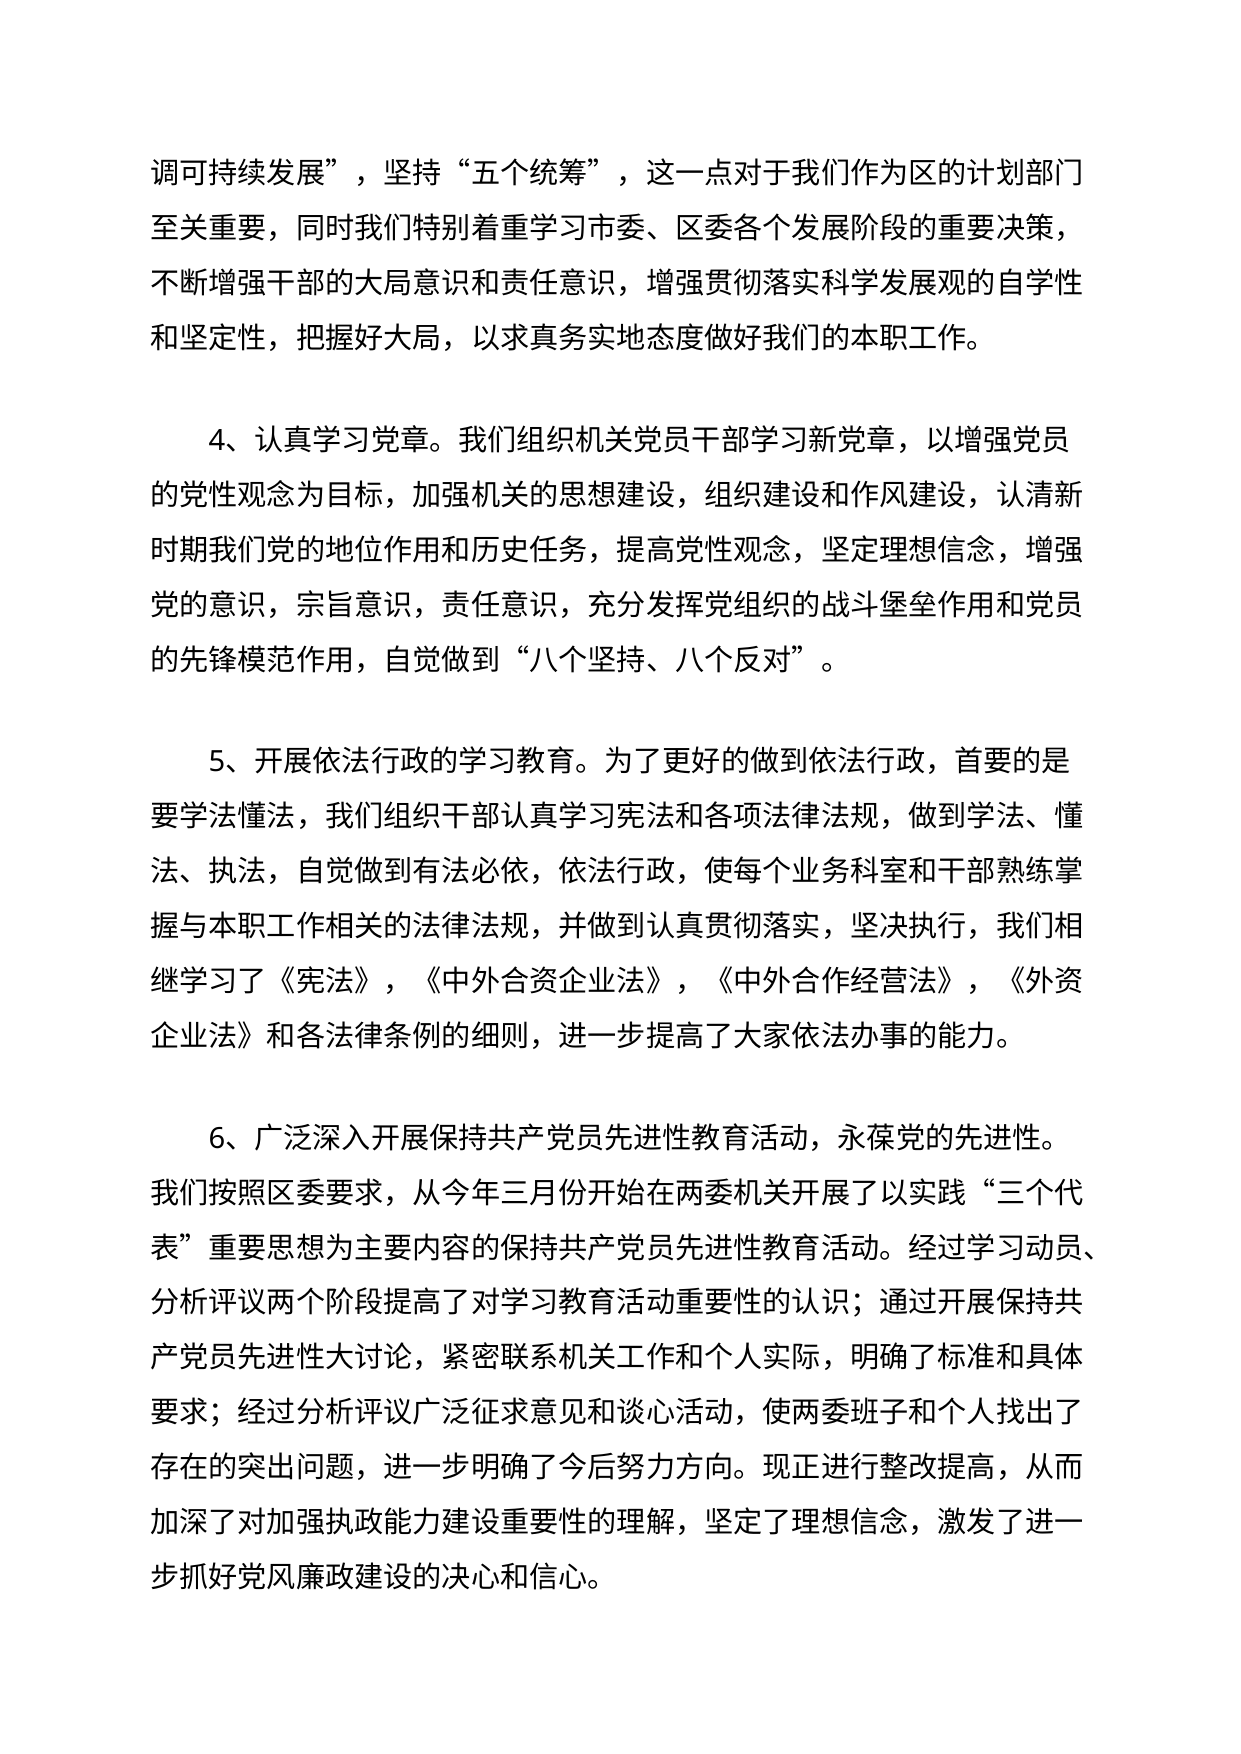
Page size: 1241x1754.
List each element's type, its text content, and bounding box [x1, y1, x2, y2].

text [150, 150, 1090, 357]
text 5、开展依法行政的学习教育。为了更好的做到依法行政，首要的是要学法懂法，我们组织干部认真学习宪法和各项法律法规，做到学法、懂法、执法，自觉做到有法必依，依法行政，使每个业务科室和干部熟练掌握与本职工作相关的法律法规，并做到认真贯彻落实，坚决执行，我们相继学习了《宪法》，《中外合资企业法》，《中外合作经营法》，《外资企业法》和各法律条例的细则，进一步提高了大家依法办事的能力。 [150, 738, 1090, 1055]
text 6、广泛深入开展保持共产党员先进性教育活动，永葆党的先进性。我们按照区委要求，从今年三月份开始在两委机关开展了以实践“三个代表”重要思想为主要内容的保持共产党员先进性教育活动。经过学习动员、分析评议两个阶段提高了对学习教育活动重要性的认识；通过开展保持共产党员先进性大讨论，紧密联系机关工作和个人实际，明确了标准和具体要求；经过分析评议广泛征求意见和谈心活动，使两委班子和个人找出了存在的突出问题，进一步明确了今后努力方向。现正进行整改提高，从而加深了对加强执政能力建设重要性的理解，坚定了理想信念，激发了进一步抓好党风廉政建设的决心和信心。 [150, 1114, 1090, 1596]
text 4、认真学习党章。我们组织机关党员干部学习新党章，以增强党员的党性观念为目标，加强机关的思想建设，组织建设和作风建设，认清新时期我们党的地位作用和历史任务，提高党性观念，坚定理想信念，增强党的意识，宗旨意识，责任意识，充分发挥党组织的战斗堡垒作用和党员的先锋模范作用，自觉做到“八个坚持、八个反对”。 [150, 416, 1090, 678]
